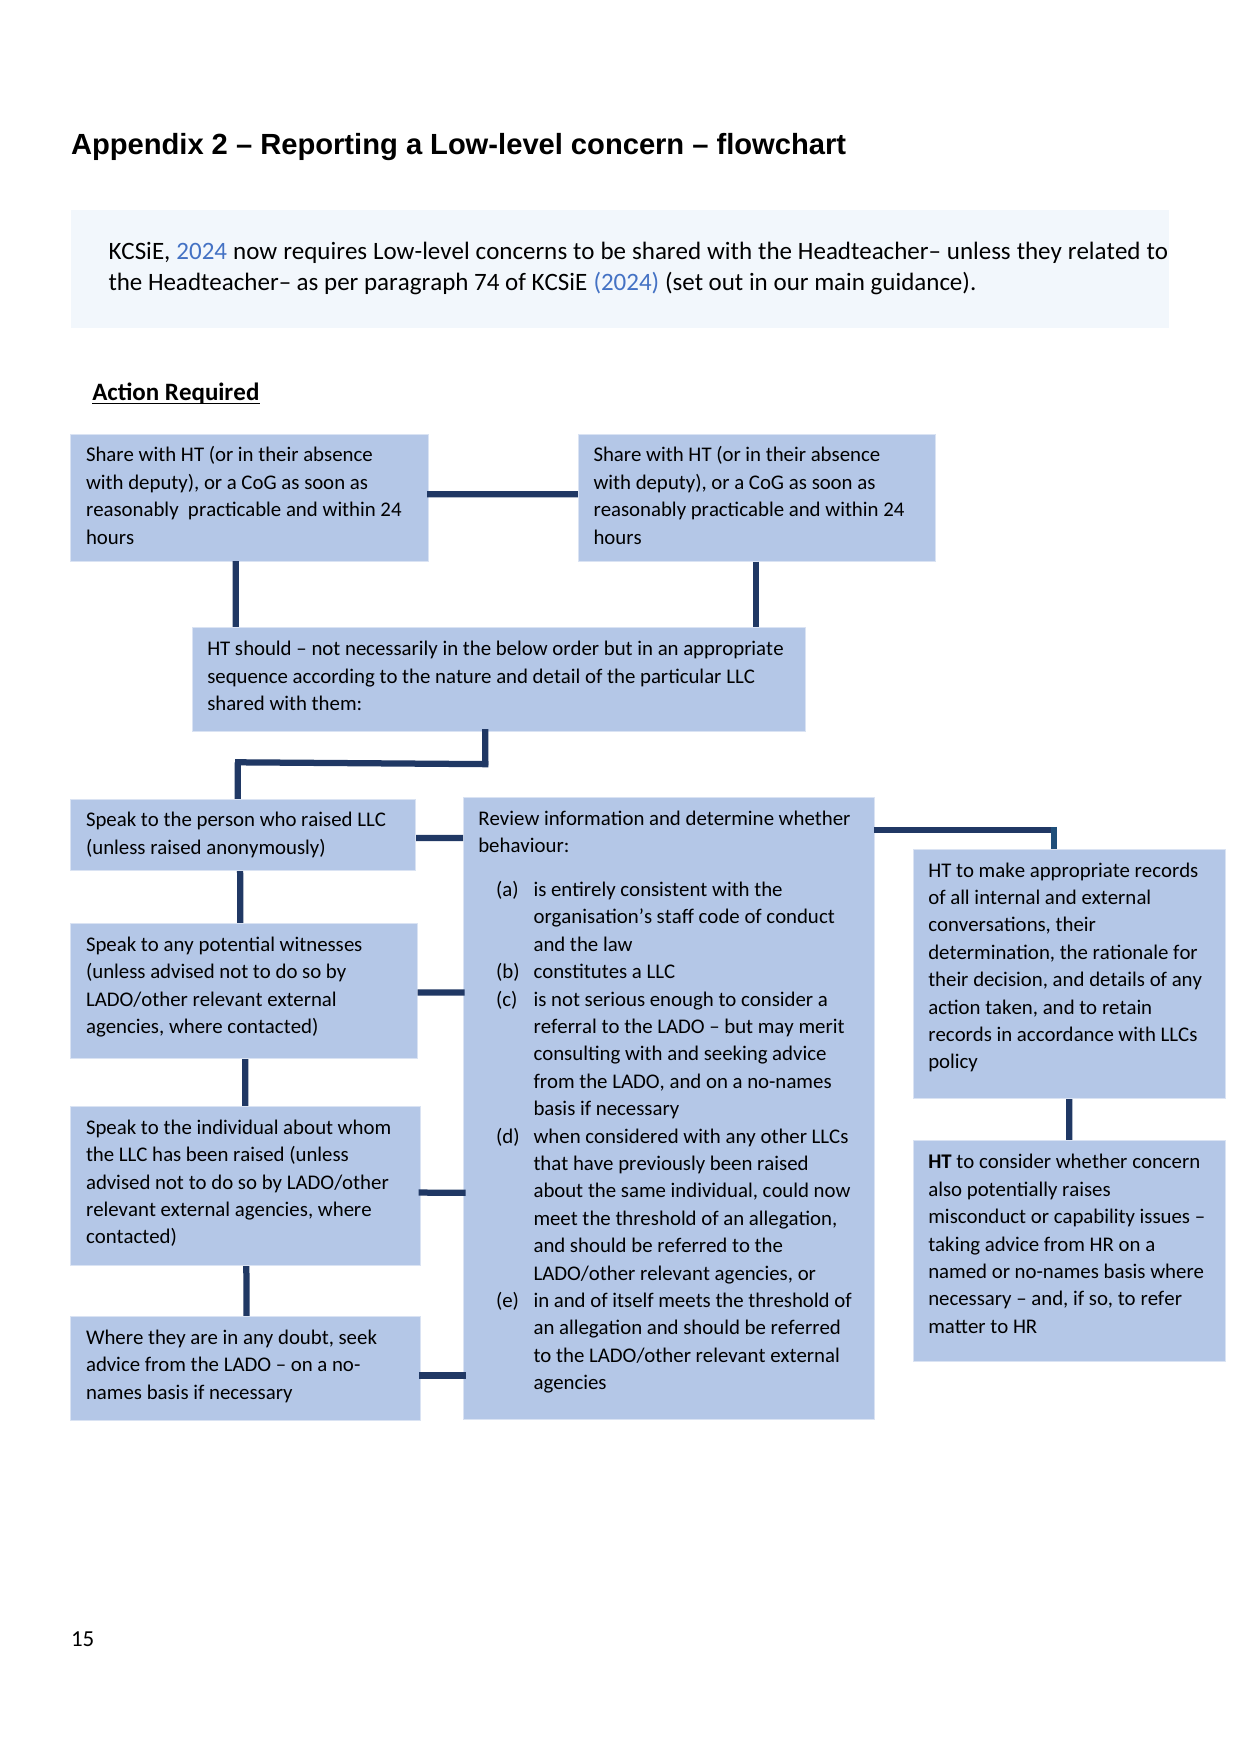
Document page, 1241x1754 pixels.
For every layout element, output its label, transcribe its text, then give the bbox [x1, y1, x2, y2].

table_header KCSiE, 2024 now requires Low-level concerns to be shared with the Headteacher– unless they related to the Headteacher– as per paragraph 74 of KCSiE (2024) (set out in our main guidance). [71, 210, 1169, 328]
subtitle Appendix 2 – Reporting a Low-level concern – flowchart [71, 127, 1169, 160]
